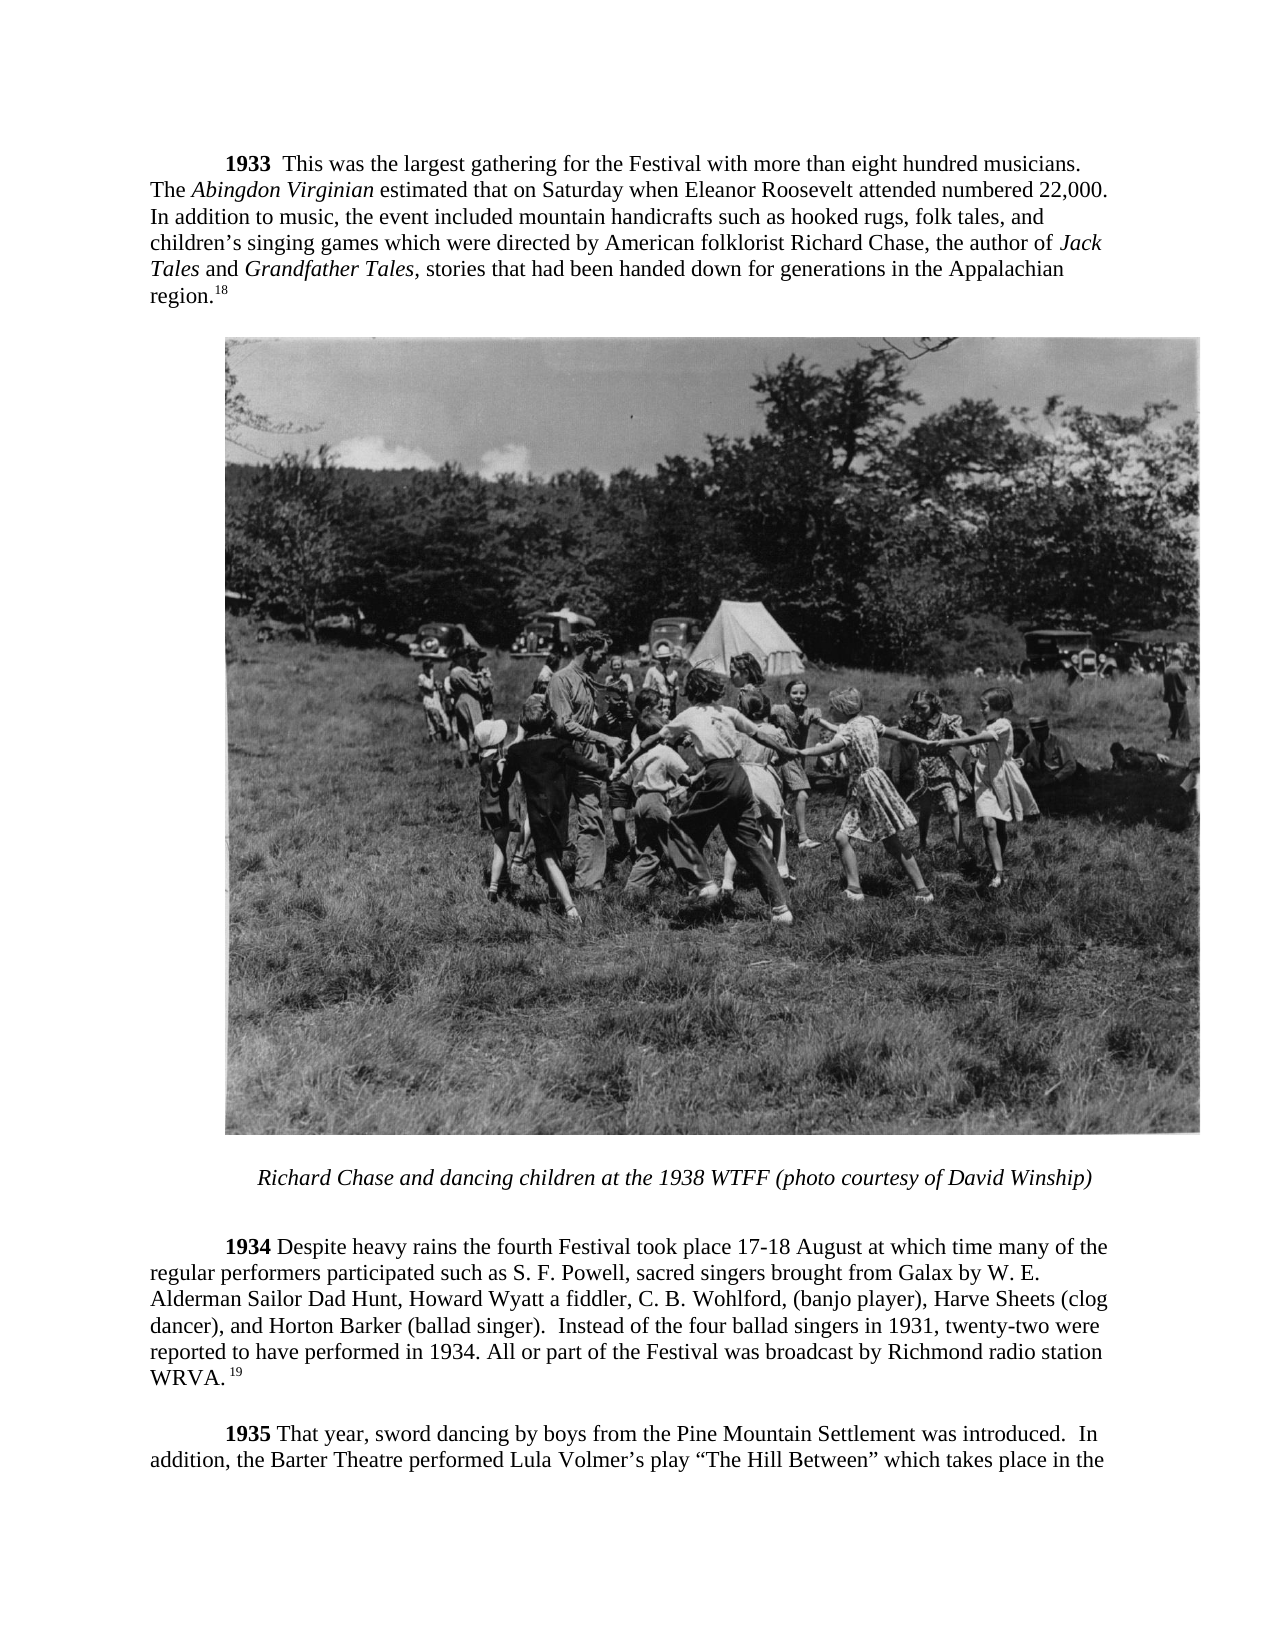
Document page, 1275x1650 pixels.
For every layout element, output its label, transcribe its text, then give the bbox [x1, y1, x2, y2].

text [150, 1420, 1125, 1473]
text 1933 This was the largest gathering for the Festival with more than eight hundred musicians. The Abingdon Virginian estimated that on Saturday when Eleanor Roosevelt attended numbered 22,000. In addition to music, the event included mountain handicrafts such as hooked rugs, folk tales, and children’s singing games which were directed by American folklorist Richard Chase, the author of Jack Tales and Grandfather Tales, stories that had been handed down for generations in the Appalachian region.18 [150, 150, 1125, 308]
picture [225, 337, 1200, 1135]
text 1934 Despite heavy rains the fourth Festival took place 17-18 August at which time many of the regular performers participated such as S. F. Powell, sacred singers brought from Galax by W. E. Alderman Sailor Dad Hunt, Howard Wyatt a fiddler, C. B. Wohlford, (banjo player), Harve Sheets (clog dancer), and Horton Barker (ballad singer). Instead of the four ballad singers in 1931, twenty-two were reported to have performed in 1934. All or part of the Festival was broadcast by Richmond radio station WRVA. 19 [150, 1233, 1125, 1391]
text Richard Chase and dancing children at the 1938 WTFF (photo courtesy of David Winship) [150, 1164, 1125, 1190]
